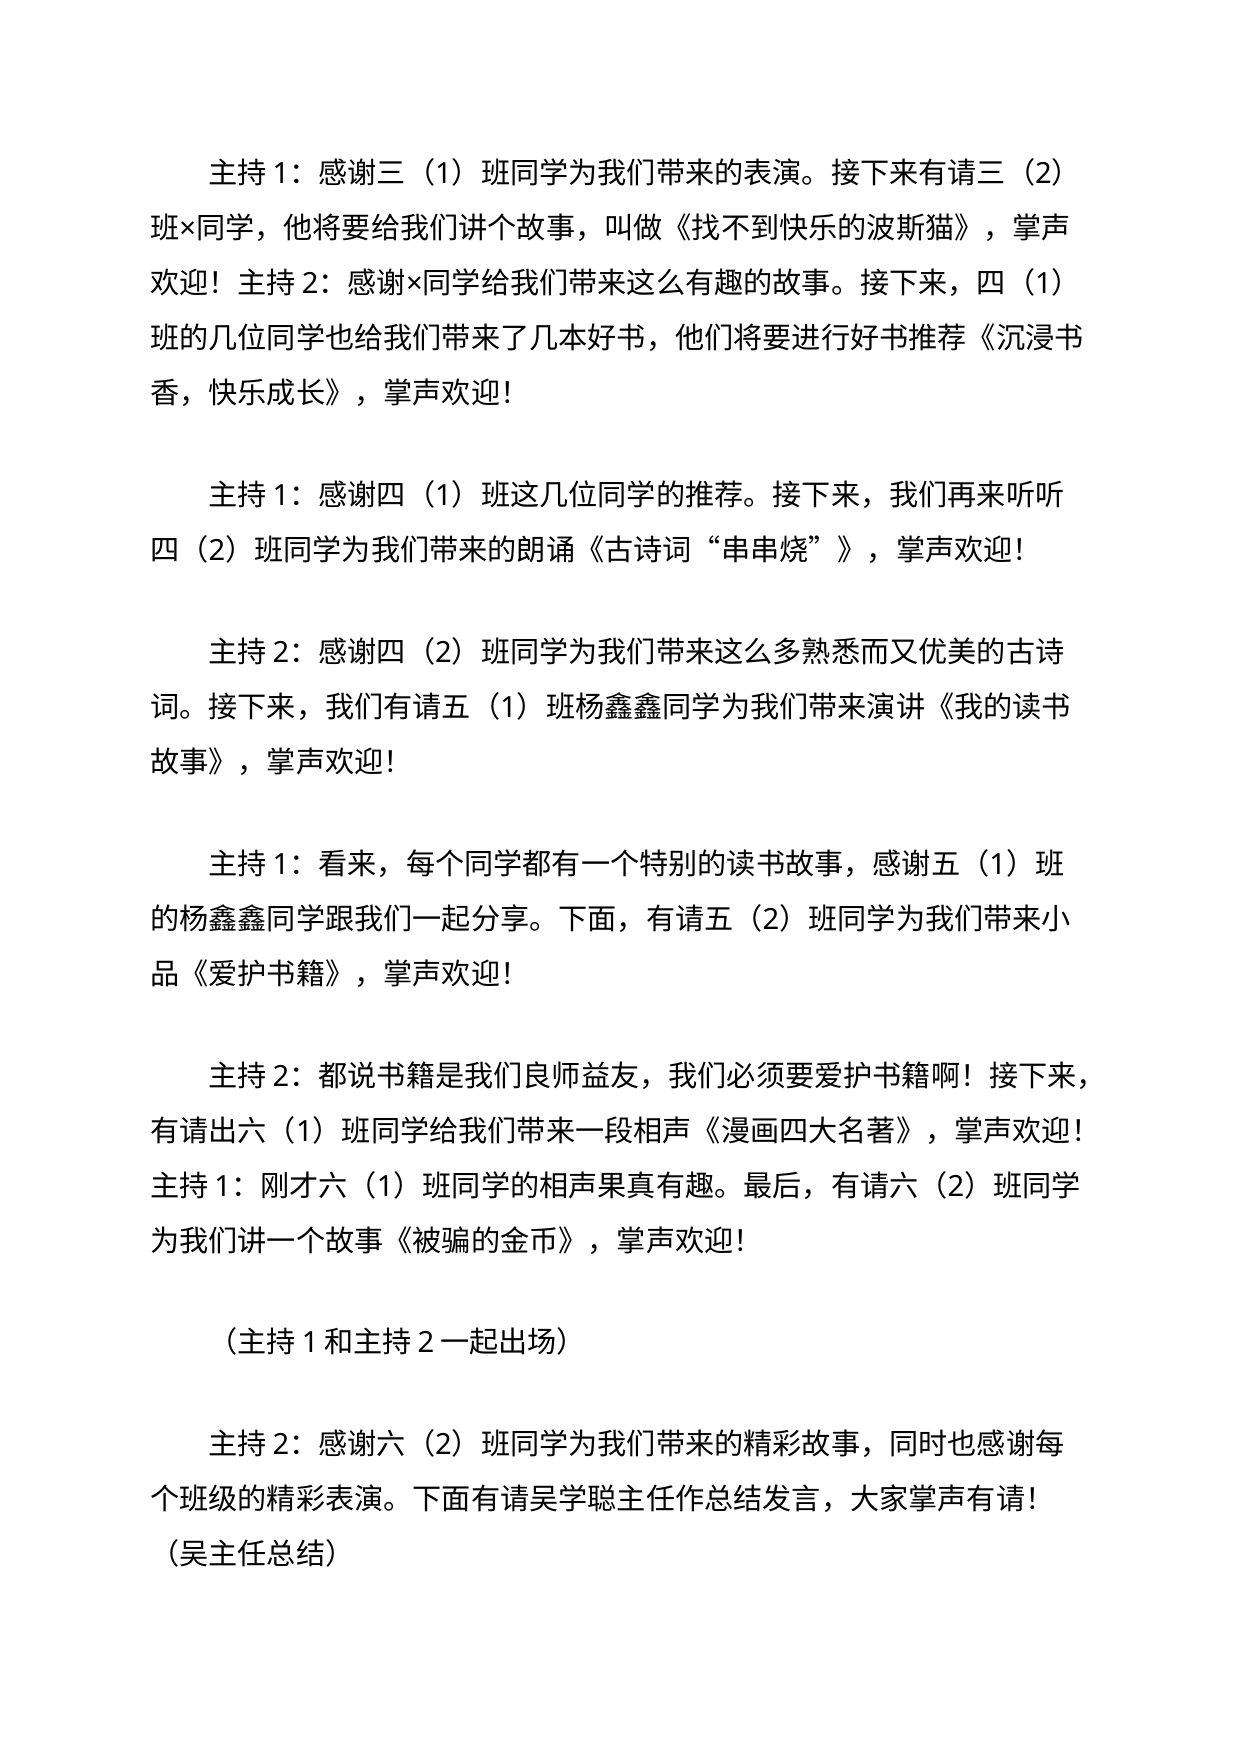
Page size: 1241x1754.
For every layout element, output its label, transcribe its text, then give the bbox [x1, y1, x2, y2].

text 主持2：都说书籍是我们良师益友，我们必须要爱护书籍啊！接下来，有请出六（1）班同学给我们带来一段相声《漫画四大名著》，掌声欢迎！主持1：刚才六（1）班同学的相声果真有趣。最后，有请六（2）班同学为我们讲一个故事《被骗的金币》，掌声欢迎！ [150, 1052, 1090, 1259]
text 主持1：看来，每个同学都有一个特别的读书故事，感谢五（1）班的杨鑫鑫同学跟我们一起分享。下面，有请五（2）班同学为我们带来小品《爱护书籍》，掌声欢迎！ [150, 840, 1090, 993]
text 主持2：感谢四（2）班同学为我们带来这么多熟悉而又优美的古诗词。接下来，我们有请五（1）班杨鑫鑫同学为我们带来演讲《我的读书故事》，掌声欢迎！ [150, 629, 1090, 781]
text 主持1：感谢三（1）班同学为我们带来的表演。接下来有请三（2）班×同学，他将要给我们讲个故事，叫做《找不到快乐的波斯猫》，掌声欢迎！主持2：感谢×同学给我们带来这么有趣的故事。接下来，四（1）班的几位同学也给我们带来了几本好书，他们将要进行好书推荐《沉浸书香，快乐成长》，掌声欢迎！ [150, 150, 1090, 412]
text 主持1：感谢四（1）班这几位同学的推荐。接下来，我们再来听听四（2）班同学为我们带来的朗诵《古诗词“串串烧”》，掌声欢迎！ [150, 472, 1090, 569]
text （主持1和主持2一起出场） [150, 1319, 1090, 1361]
text 主持2：感谢六（2）班同学为我们带来的精彩故事，同时也感谢每个班级的精彩表演。下面有请吴学聪主任作总结发言，大家掌声有请！（吴主任总结） [150, 1421, 1090, 1573]
